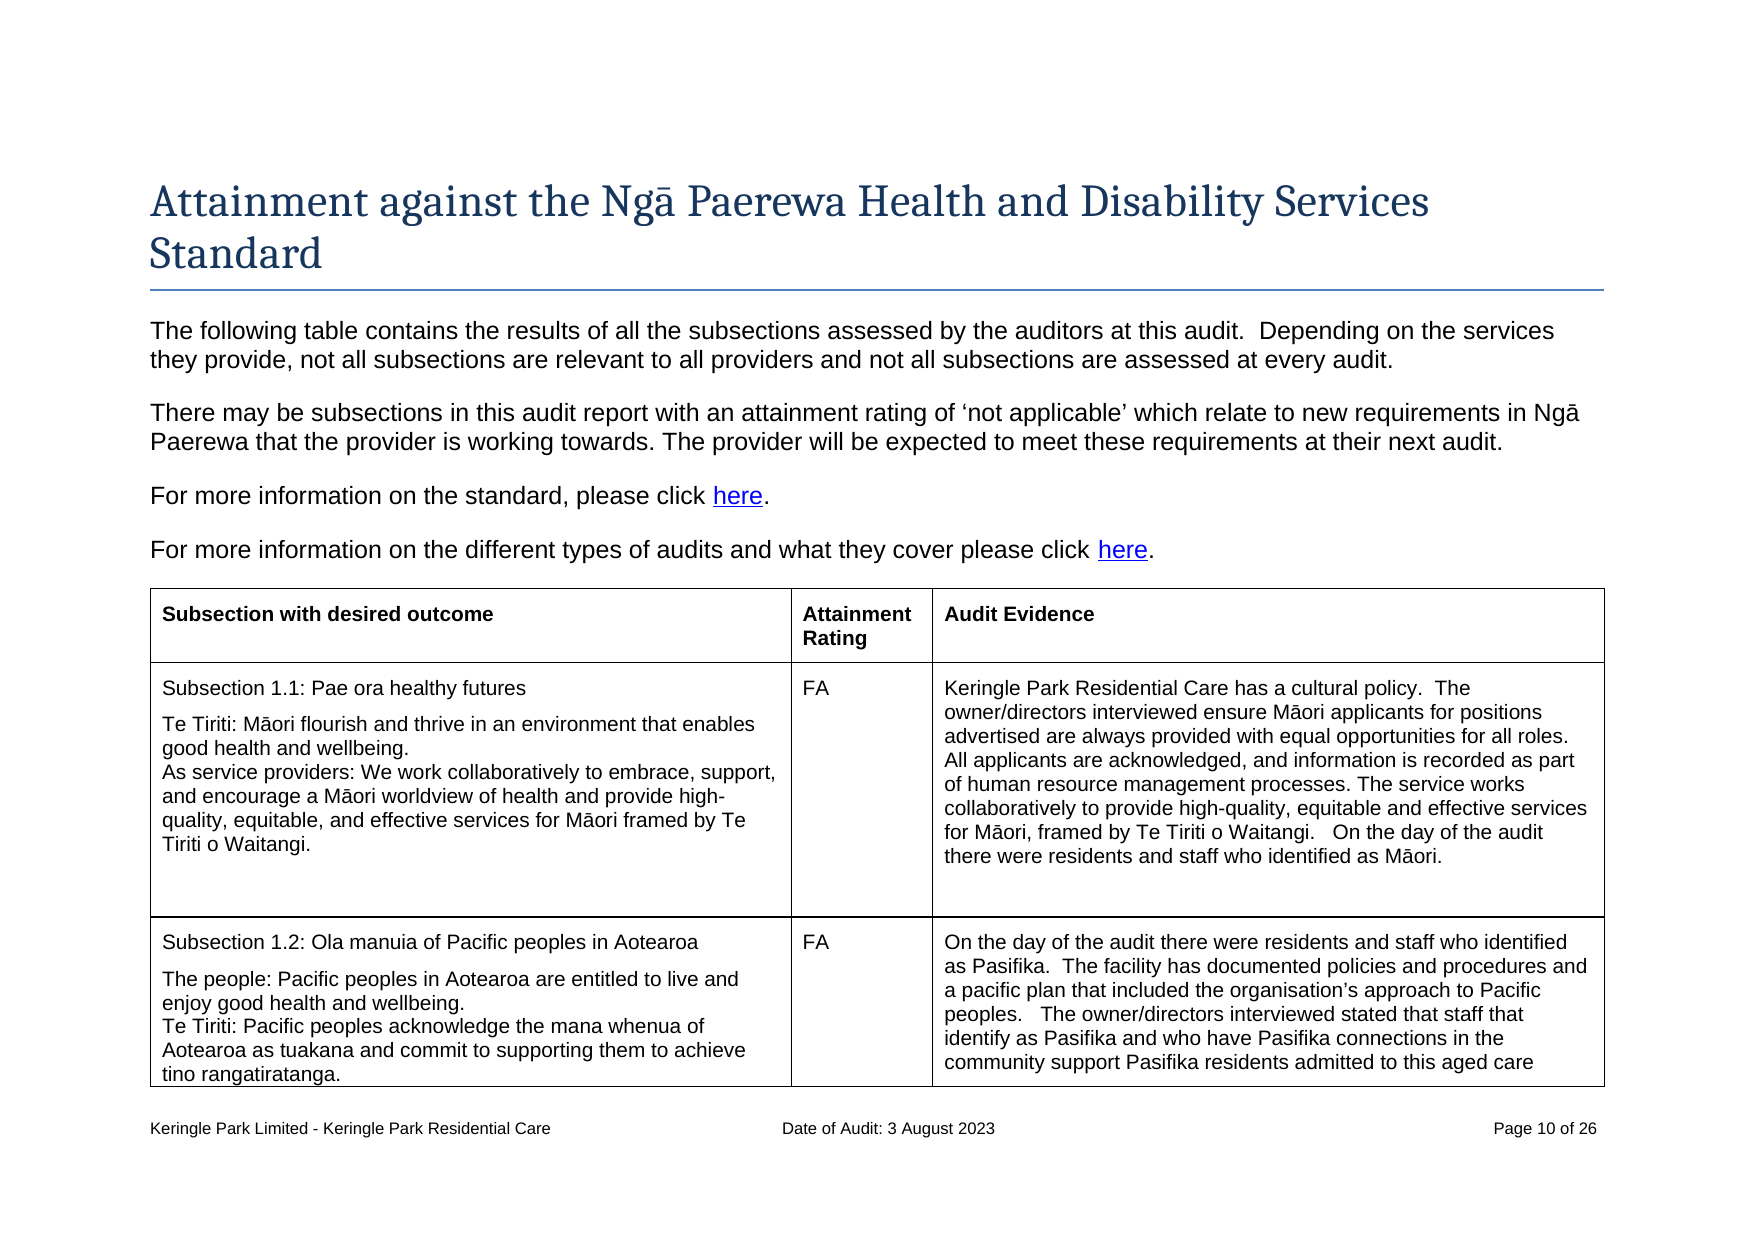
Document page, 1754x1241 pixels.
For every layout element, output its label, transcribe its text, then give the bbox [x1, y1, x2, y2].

table_header Subsection with desired outcome [151, 589, 791, 662]
text For more information on the standard, please click here. [150, 481, 1604, 509]
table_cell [933, 918, 1604, 1086]
text The following table contains the results of all the subsections assessed by the auditors at this audit. Depending on the services they provide, not all subsections are relevant to all providers and not all subsections are assessed at every audit. [150, 316, 1604, 373]
text For more information on the different types of audits and what they cover please click here. [150, 534, 1604, 563]
table_header Audit Evidence [933, 589, 1604, 662]
table_header Attainment Rating [792, 589, 932, 662]
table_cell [151, 918, 791, 1086]
text There may be subsections in this audit report with an attainment rating of ‘not applicable’ which relate to new requirements in Ngā Paerewa that the provider is working towards. The provider will be expected to meet these requirements at their next audit. [150, 398, 1604, 456]
table_cell Subsection 1.1: Pae ora healthy futures Te Tiriti: Māori flourish and thrive in an environment that enables good health and wellbeing. As service providers: We work collaboratively to embrace, support, and encourage a Māori worldview of health and provide high-quality, equitable, and effective services for Māori framed by Te Tiriti o Waitangi. [151, 663, 791, 916]
subtitle Attainment against the Ngā Paerewa Health and Disability Services Standard [150, 175, 1604, 289]
table_cell Keringle Park Residential Care has a cultural policy. The owner/directors interviewed ensure Māori applicants for positions advertised are always provided with equal opportunities for all roles. All applicants are acknowledged, and information is recorded as part of human resource management processes. The service works collaboratively to provide high-quality, equitable and effective services for Māori, framed by Te Tiriti o Waitangi. On the day of the audit there were residents and staff who identified as Māori. [933, 663, 1604, 916]
table_cell FA [792, 918, 932, 1086]
table_cell FA [792, 663, 932, 916]
